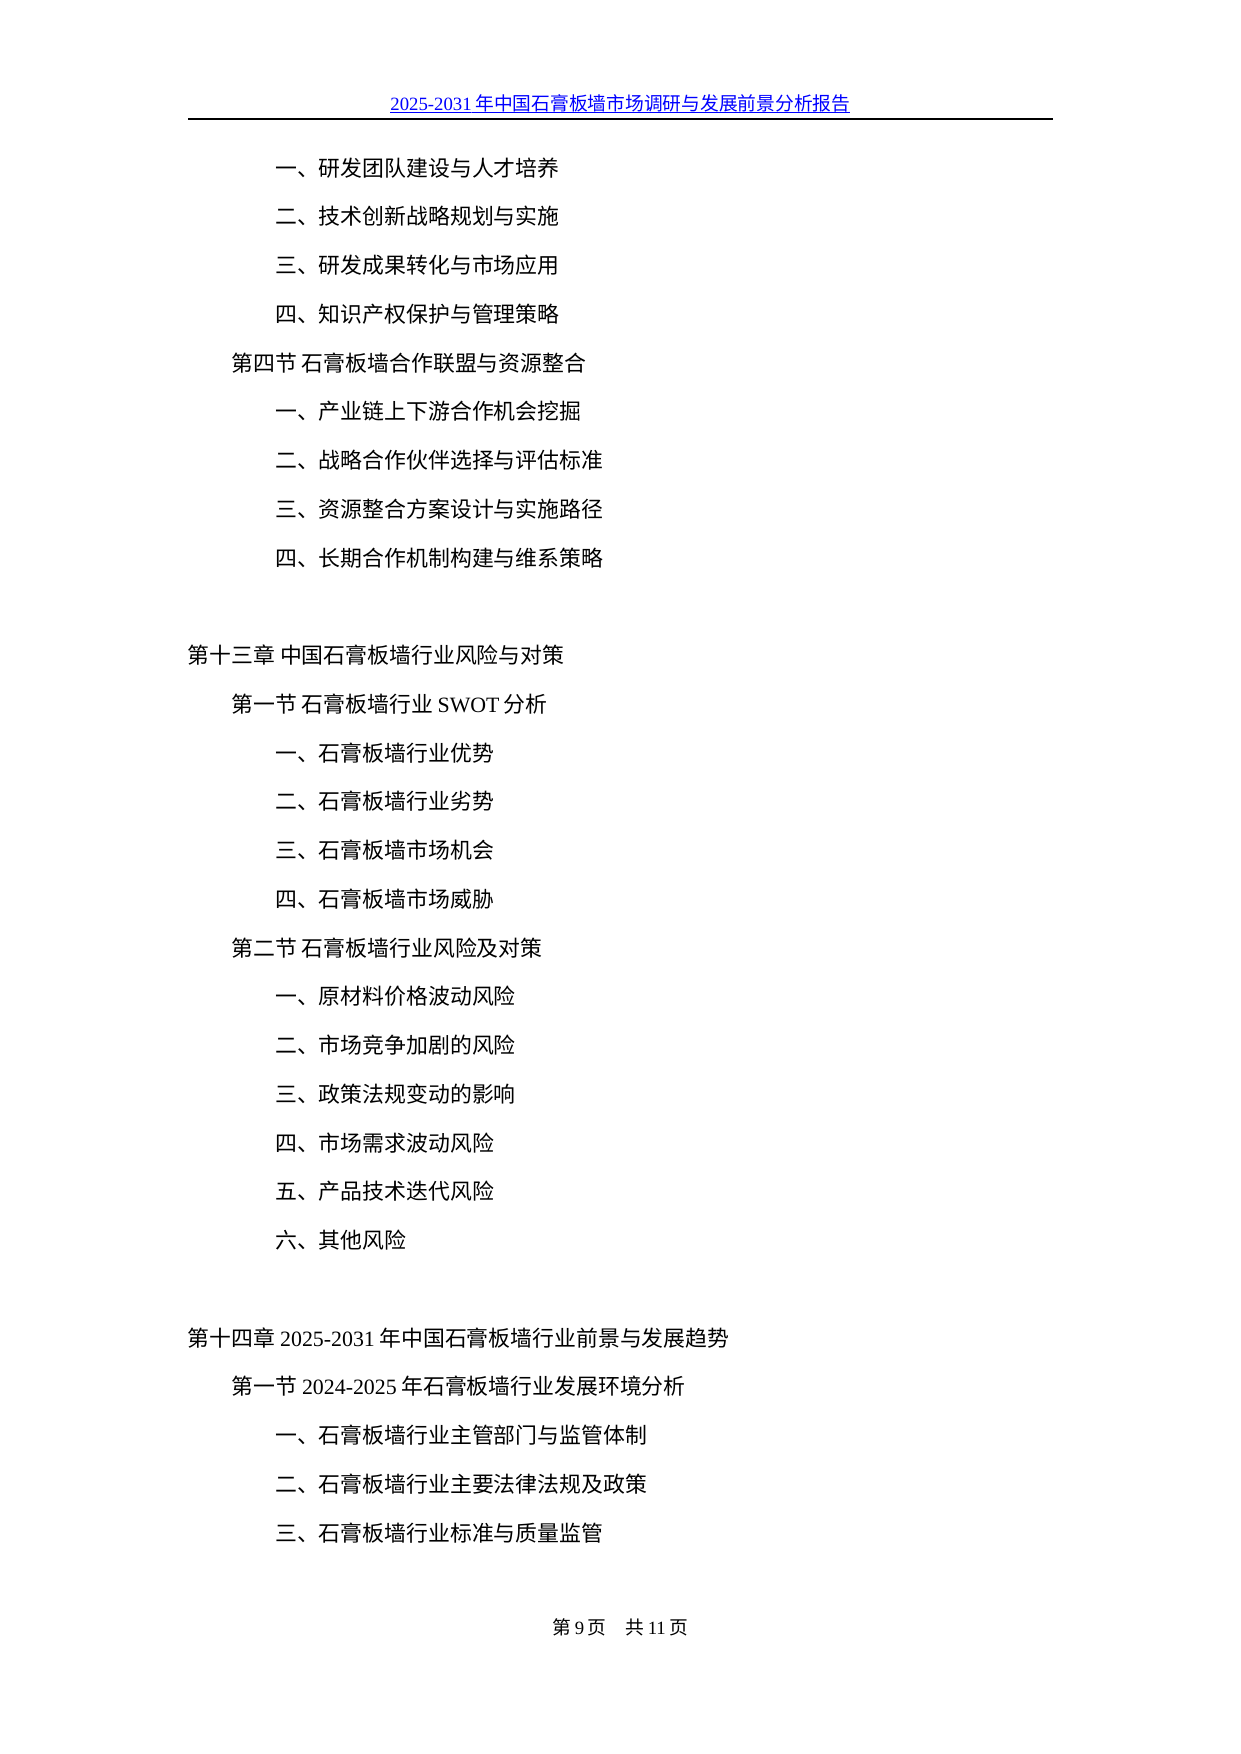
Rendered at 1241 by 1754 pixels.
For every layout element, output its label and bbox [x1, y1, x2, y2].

text [187, 150, 1053, 1548]
